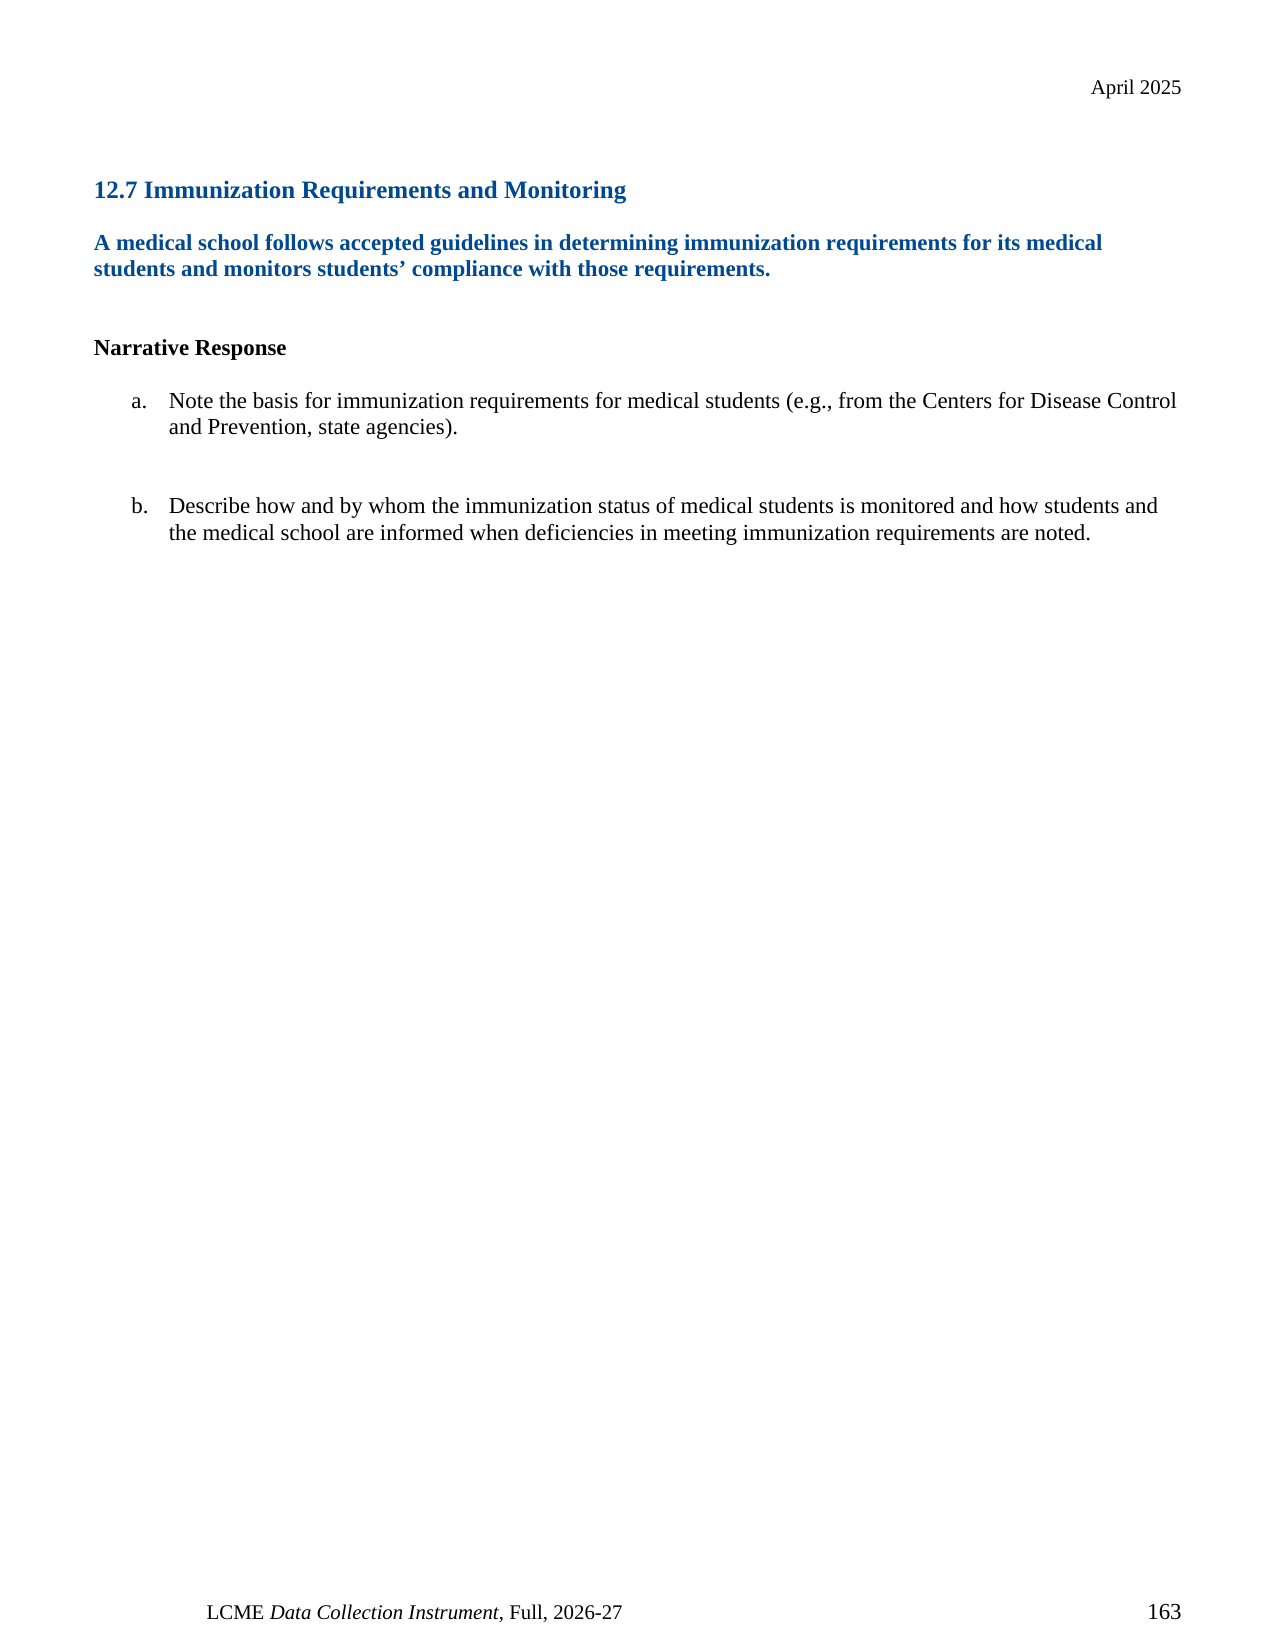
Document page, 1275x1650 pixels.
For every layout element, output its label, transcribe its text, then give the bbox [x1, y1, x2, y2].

subtitle 12.7 Immunization Requirements and Monitoring [94, 175, 1181, 204]
text A medical school follows accepted guidelines in determining immunization requirements for its medical students and monitors students’ compliance with those requirements. [94, 229, 1181, 281]
text a. Note the basis for immunization requirements for medical students (e.g., from the Centers for Disease Control and Prevention, state agencies). [131, 387, 1181, 439]
text b. Describe how and by whom the immunization status of medical students is monitored and how students and the medical school are informed when deficiencies in meeting immunization requirements are noted. [131, 492, 1181, 545]
subtitle Narrative Response [94, 334, 1181, 361]
